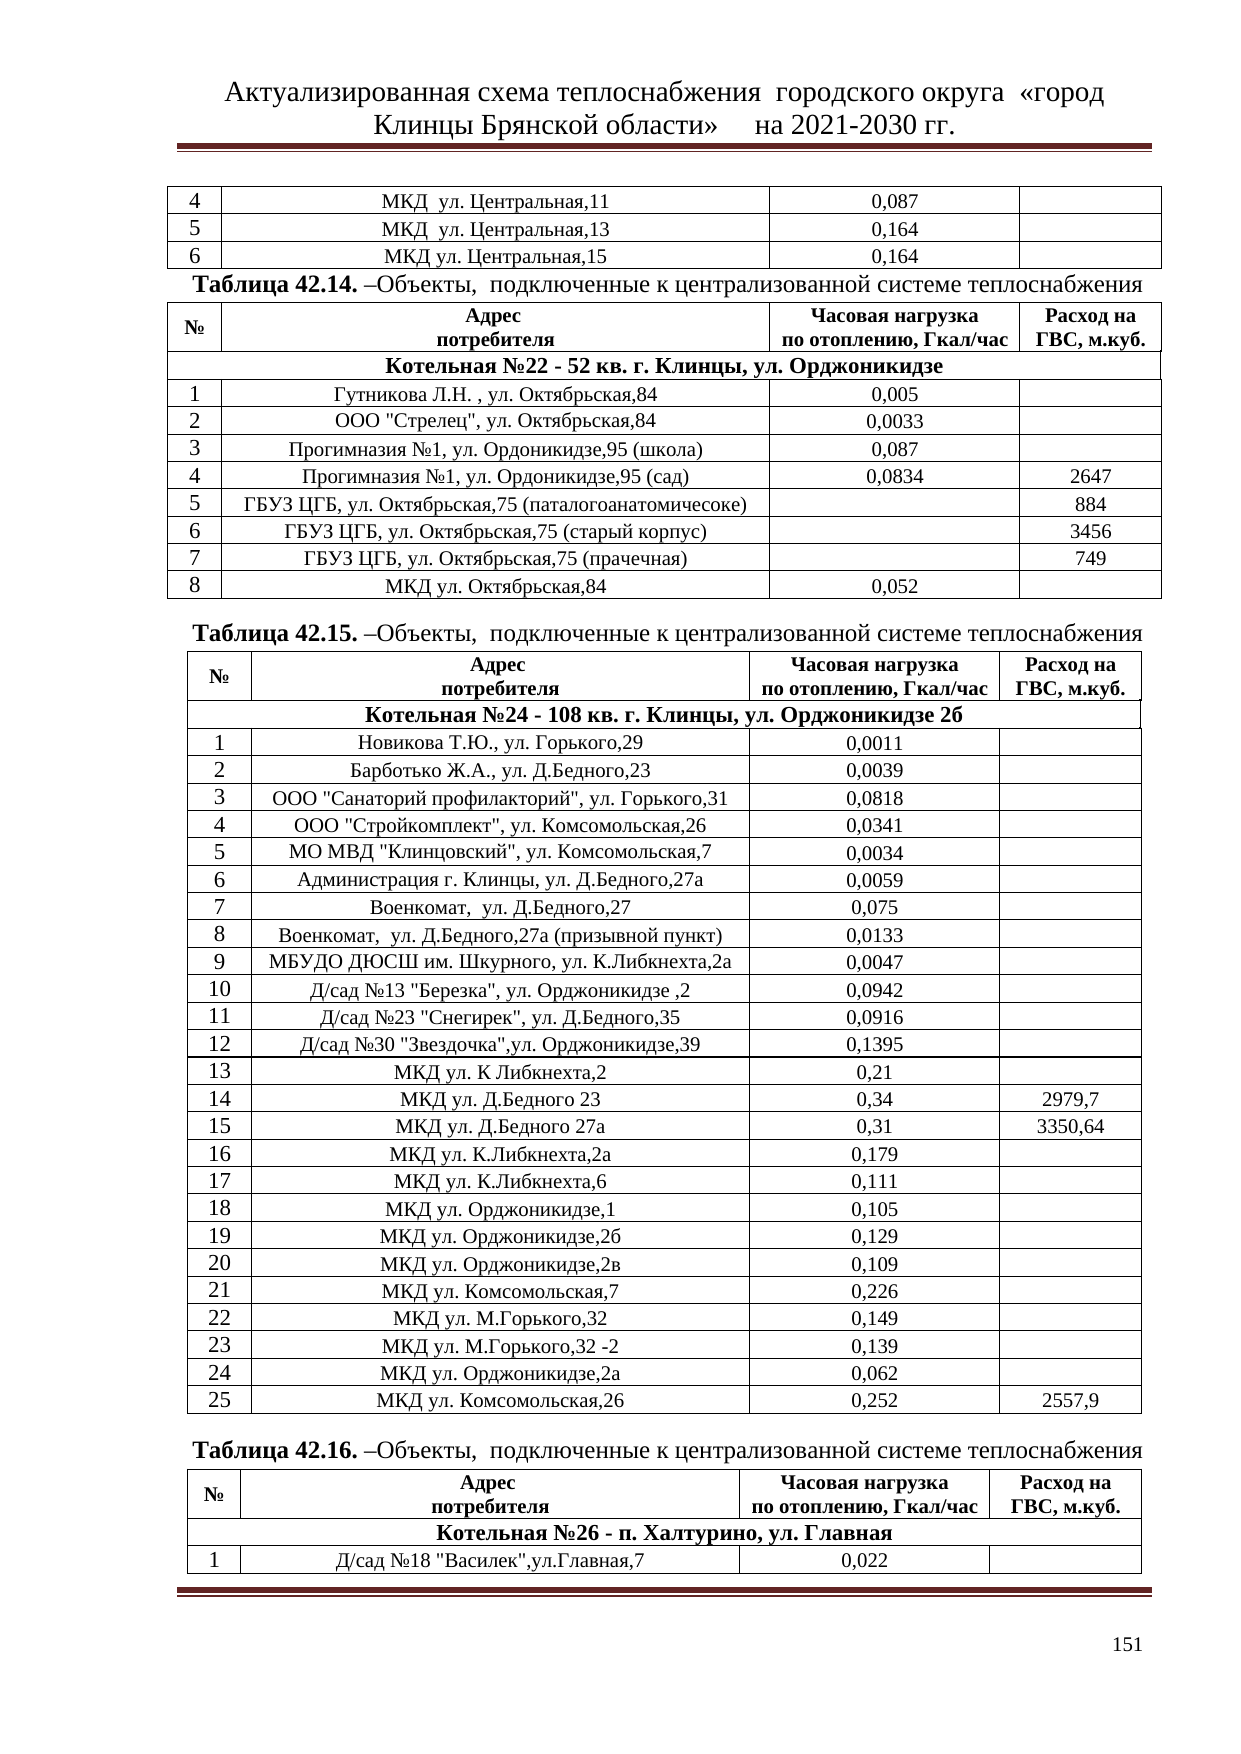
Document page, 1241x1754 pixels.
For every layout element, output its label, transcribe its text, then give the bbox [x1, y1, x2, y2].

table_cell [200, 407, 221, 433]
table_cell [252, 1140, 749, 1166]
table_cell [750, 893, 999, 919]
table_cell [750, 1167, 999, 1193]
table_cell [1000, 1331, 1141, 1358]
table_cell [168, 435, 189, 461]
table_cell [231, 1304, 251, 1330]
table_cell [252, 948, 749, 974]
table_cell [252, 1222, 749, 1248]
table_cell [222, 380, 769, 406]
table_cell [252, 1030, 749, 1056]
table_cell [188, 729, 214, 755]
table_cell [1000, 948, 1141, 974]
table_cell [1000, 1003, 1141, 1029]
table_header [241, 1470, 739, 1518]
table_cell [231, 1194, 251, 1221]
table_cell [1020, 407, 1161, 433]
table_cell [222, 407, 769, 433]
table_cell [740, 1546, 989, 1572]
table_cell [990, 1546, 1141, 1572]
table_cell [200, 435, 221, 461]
text Таблица 42.15. –Объекты, подключенные к централизованной системе теплоснабжения [177, 618, 1152, 647]
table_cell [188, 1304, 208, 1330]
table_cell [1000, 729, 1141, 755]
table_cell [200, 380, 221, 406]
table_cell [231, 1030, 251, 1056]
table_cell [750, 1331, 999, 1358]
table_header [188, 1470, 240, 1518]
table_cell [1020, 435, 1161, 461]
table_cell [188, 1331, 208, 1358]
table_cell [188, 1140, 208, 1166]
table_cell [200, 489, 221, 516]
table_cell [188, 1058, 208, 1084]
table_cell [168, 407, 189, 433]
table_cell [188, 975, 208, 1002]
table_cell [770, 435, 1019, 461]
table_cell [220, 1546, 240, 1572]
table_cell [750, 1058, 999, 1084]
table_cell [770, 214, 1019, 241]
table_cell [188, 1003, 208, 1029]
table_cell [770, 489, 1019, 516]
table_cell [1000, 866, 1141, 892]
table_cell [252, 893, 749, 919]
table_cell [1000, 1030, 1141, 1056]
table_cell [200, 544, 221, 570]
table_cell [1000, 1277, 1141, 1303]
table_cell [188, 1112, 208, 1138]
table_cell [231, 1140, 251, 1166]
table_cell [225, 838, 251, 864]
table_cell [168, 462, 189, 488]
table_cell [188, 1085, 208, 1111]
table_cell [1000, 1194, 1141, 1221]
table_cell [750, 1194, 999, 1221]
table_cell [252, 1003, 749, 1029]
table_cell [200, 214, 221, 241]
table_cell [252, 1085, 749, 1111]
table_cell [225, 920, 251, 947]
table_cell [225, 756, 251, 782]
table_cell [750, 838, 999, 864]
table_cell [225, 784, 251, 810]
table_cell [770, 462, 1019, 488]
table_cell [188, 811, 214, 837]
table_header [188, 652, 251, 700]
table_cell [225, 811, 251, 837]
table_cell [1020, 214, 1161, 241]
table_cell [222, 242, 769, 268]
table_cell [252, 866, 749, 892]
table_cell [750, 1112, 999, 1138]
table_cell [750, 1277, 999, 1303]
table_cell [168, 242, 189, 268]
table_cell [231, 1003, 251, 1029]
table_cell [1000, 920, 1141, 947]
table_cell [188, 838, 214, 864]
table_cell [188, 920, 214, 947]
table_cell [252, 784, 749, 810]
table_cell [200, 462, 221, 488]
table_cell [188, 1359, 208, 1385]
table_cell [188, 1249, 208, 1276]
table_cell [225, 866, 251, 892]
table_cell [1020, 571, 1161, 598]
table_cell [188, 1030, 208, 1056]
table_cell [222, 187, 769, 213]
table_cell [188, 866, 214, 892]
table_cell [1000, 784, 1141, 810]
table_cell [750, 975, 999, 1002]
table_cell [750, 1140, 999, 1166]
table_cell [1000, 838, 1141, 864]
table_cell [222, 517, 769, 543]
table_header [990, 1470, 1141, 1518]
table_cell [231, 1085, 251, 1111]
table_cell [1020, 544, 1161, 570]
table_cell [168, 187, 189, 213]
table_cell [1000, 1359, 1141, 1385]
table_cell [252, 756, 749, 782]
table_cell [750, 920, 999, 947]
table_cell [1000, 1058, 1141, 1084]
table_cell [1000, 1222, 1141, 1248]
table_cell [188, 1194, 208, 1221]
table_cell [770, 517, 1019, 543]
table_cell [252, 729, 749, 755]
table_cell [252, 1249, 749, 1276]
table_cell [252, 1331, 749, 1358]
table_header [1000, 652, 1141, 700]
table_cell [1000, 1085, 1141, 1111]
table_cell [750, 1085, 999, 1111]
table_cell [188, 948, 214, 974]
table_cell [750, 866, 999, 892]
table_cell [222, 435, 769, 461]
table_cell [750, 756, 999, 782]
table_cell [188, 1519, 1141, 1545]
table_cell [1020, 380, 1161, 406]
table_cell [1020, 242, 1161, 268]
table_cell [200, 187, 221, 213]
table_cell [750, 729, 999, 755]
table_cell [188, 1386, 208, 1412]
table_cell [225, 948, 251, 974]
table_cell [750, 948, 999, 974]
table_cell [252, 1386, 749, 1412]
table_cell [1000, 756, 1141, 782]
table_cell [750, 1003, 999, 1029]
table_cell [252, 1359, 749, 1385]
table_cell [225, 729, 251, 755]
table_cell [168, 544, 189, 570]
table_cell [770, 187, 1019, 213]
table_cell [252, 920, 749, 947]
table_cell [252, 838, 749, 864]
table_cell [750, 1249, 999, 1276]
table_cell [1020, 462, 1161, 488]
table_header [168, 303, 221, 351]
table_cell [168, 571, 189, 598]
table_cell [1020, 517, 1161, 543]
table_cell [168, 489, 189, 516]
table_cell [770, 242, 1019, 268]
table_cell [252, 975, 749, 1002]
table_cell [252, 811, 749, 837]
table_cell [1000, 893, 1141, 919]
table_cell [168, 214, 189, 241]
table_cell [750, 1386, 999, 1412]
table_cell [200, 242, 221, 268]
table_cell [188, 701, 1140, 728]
text Таблица 42.16. –Объекты, подключенные к централизованной системе теплоснабжения [177, 1436, 1152, 1464]
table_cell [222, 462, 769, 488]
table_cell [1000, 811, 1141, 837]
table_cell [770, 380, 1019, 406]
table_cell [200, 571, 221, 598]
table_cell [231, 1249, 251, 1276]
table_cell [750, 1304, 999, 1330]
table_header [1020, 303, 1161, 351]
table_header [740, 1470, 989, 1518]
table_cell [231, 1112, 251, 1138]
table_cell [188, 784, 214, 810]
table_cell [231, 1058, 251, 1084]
text Таблица 42.14. –Объекты, подключенные к централизованной системе теплоснабжения [177, 269, 1152, 298]
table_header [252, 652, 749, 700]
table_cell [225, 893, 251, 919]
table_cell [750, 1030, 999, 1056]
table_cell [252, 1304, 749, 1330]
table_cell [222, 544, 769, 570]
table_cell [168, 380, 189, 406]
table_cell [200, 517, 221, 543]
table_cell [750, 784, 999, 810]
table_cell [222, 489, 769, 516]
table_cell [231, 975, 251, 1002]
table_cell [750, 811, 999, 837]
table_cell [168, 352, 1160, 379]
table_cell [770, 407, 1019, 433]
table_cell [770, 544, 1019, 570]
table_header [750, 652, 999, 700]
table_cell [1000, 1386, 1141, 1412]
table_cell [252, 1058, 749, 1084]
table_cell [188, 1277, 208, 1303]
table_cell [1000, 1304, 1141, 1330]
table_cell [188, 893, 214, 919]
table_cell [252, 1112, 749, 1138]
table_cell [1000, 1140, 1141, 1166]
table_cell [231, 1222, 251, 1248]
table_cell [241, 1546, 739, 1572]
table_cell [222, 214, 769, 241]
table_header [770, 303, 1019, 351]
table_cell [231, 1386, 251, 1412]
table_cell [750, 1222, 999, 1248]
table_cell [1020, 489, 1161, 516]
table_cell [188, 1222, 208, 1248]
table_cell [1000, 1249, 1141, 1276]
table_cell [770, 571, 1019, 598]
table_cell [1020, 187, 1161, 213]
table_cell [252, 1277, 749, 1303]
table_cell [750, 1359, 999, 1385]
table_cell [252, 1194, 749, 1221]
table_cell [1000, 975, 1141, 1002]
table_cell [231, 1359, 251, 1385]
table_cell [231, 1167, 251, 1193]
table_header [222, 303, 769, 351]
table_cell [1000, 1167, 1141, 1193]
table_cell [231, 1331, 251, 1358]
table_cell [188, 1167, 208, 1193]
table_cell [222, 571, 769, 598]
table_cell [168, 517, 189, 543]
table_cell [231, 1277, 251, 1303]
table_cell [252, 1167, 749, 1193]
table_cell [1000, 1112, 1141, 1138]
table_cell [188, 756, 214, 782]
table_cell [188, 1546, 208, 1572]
